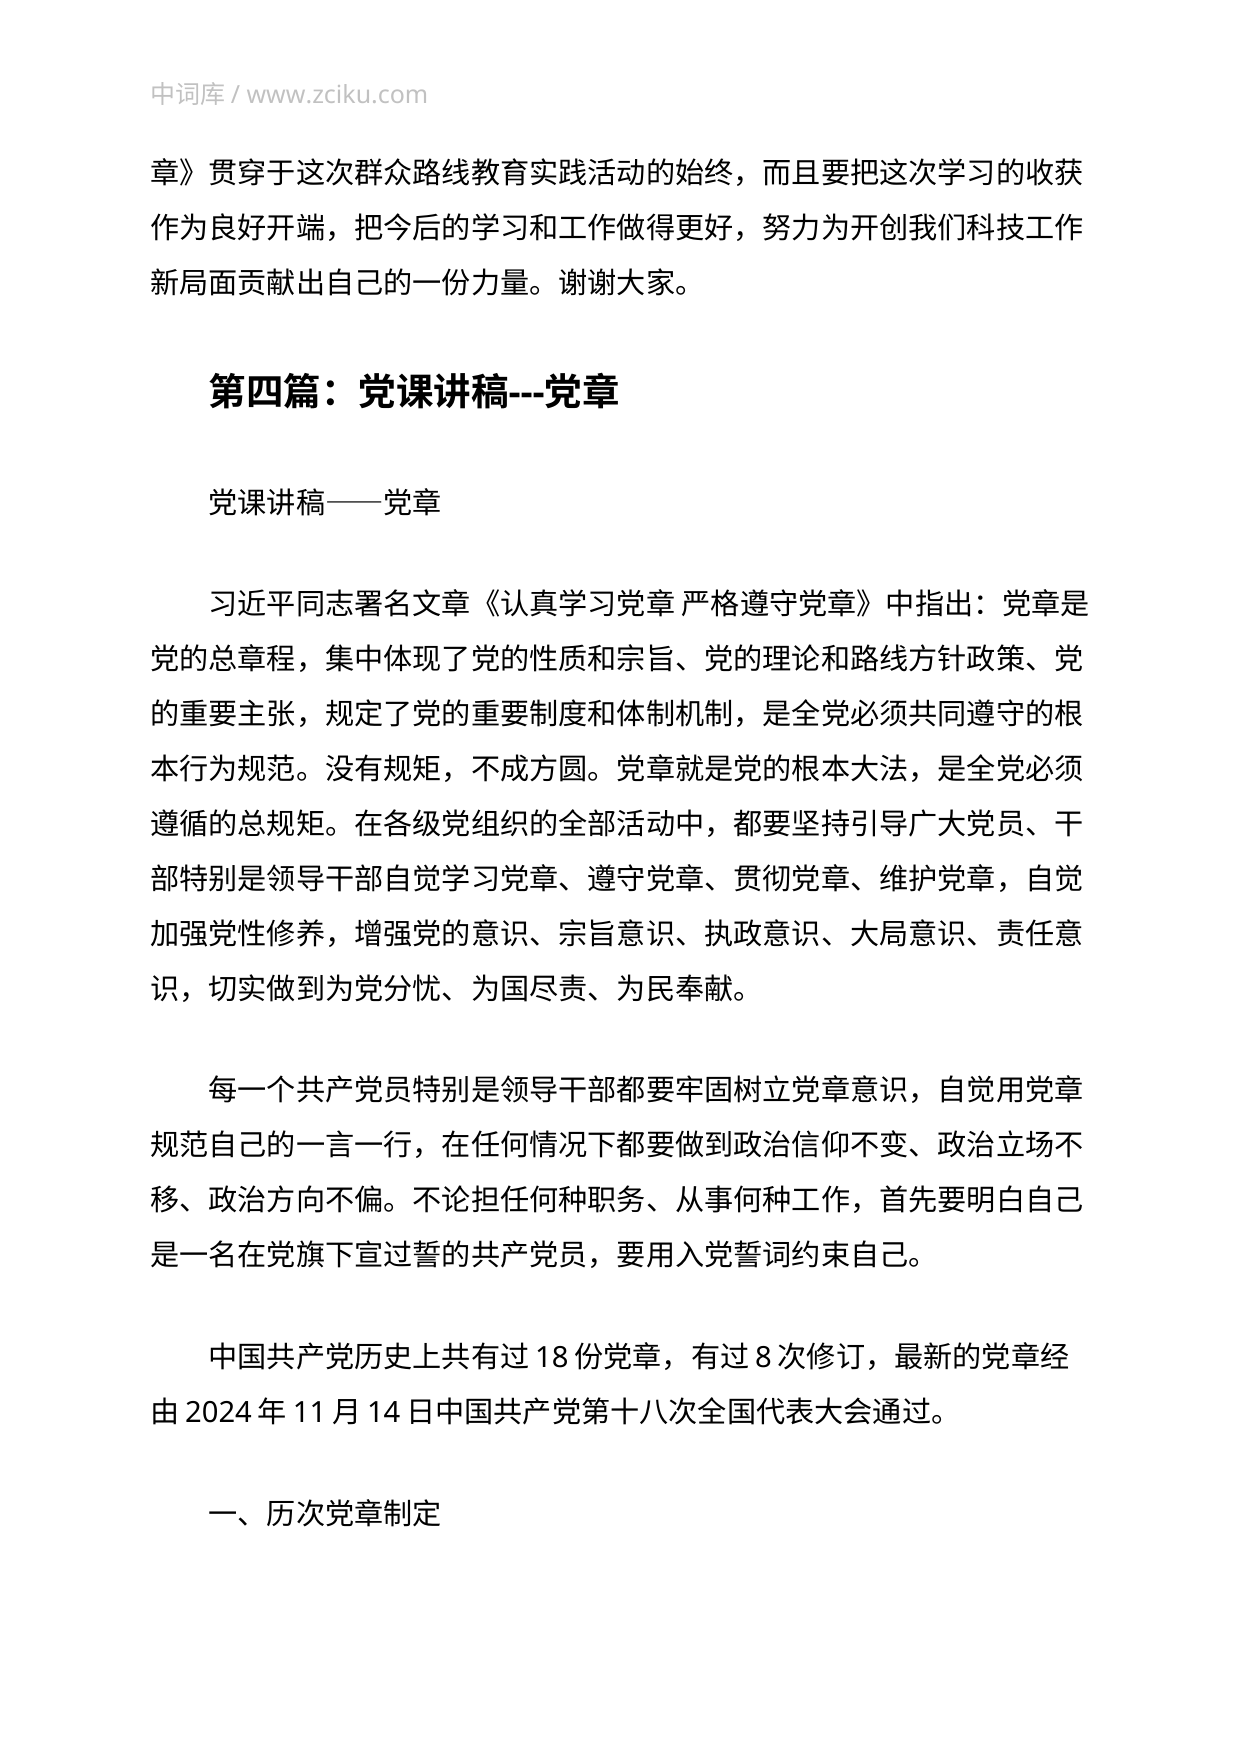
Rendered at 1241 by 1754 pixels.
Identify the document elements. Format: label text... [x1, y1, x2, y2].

text 一、历次党章制定 [150, 1490, 1090, 1533]
text 习近平同志署名文章《认真学习党章 严格遵守党章》中指出：党章是党的总章程，集中体现了党的性质和宗旨、党的理论和路线方针政策、党的重要主张，规定了党的重要制度和体制机制，是全党必须共同遵守的根本行为规范。没有规矩，不成方圆。党章就是党的根本大法，是全党必须遵循的总规矩。在各级党组织的全部活动中，都要坚持引导广大党员、干部特别是领导干部自觉学习党章、遵守党章、贯彻党章、维护党章，自觉加强党性修养，增强党的意识、宗旨意识、执政意识、大局意识、责任意识，切实做到为党分忧、为国尽责、为民奉献。 [150, 581, 1090, 1007]
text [150, 150, 1090, 302]
text 党课讲稿——党章 [150, 479, 1090, 521]
text 第四篇：党课讲稿---党章 [150, 362, 1090, 416]
text 中国共产党历史上共有过18份党章，有过8次修订，最新的党章经由2024年11月14日中国共产党第十八次全国代表大会通过。 [150, 1333, 1090, 1431]
text 每一个共产党员特别是领导干部都要牢固树立党章意识，自觉用党章规范自己的一言一行，在任何情况下都要做到政治信仰不变、政治立场不移、政治方向不偏。不论担任何种职务、从事何种工作，首先要明白自己是一名在党旗下宣过誓的共产党员，要用入党誓词约束自己。 [150, 1067, 1090, 1274]
